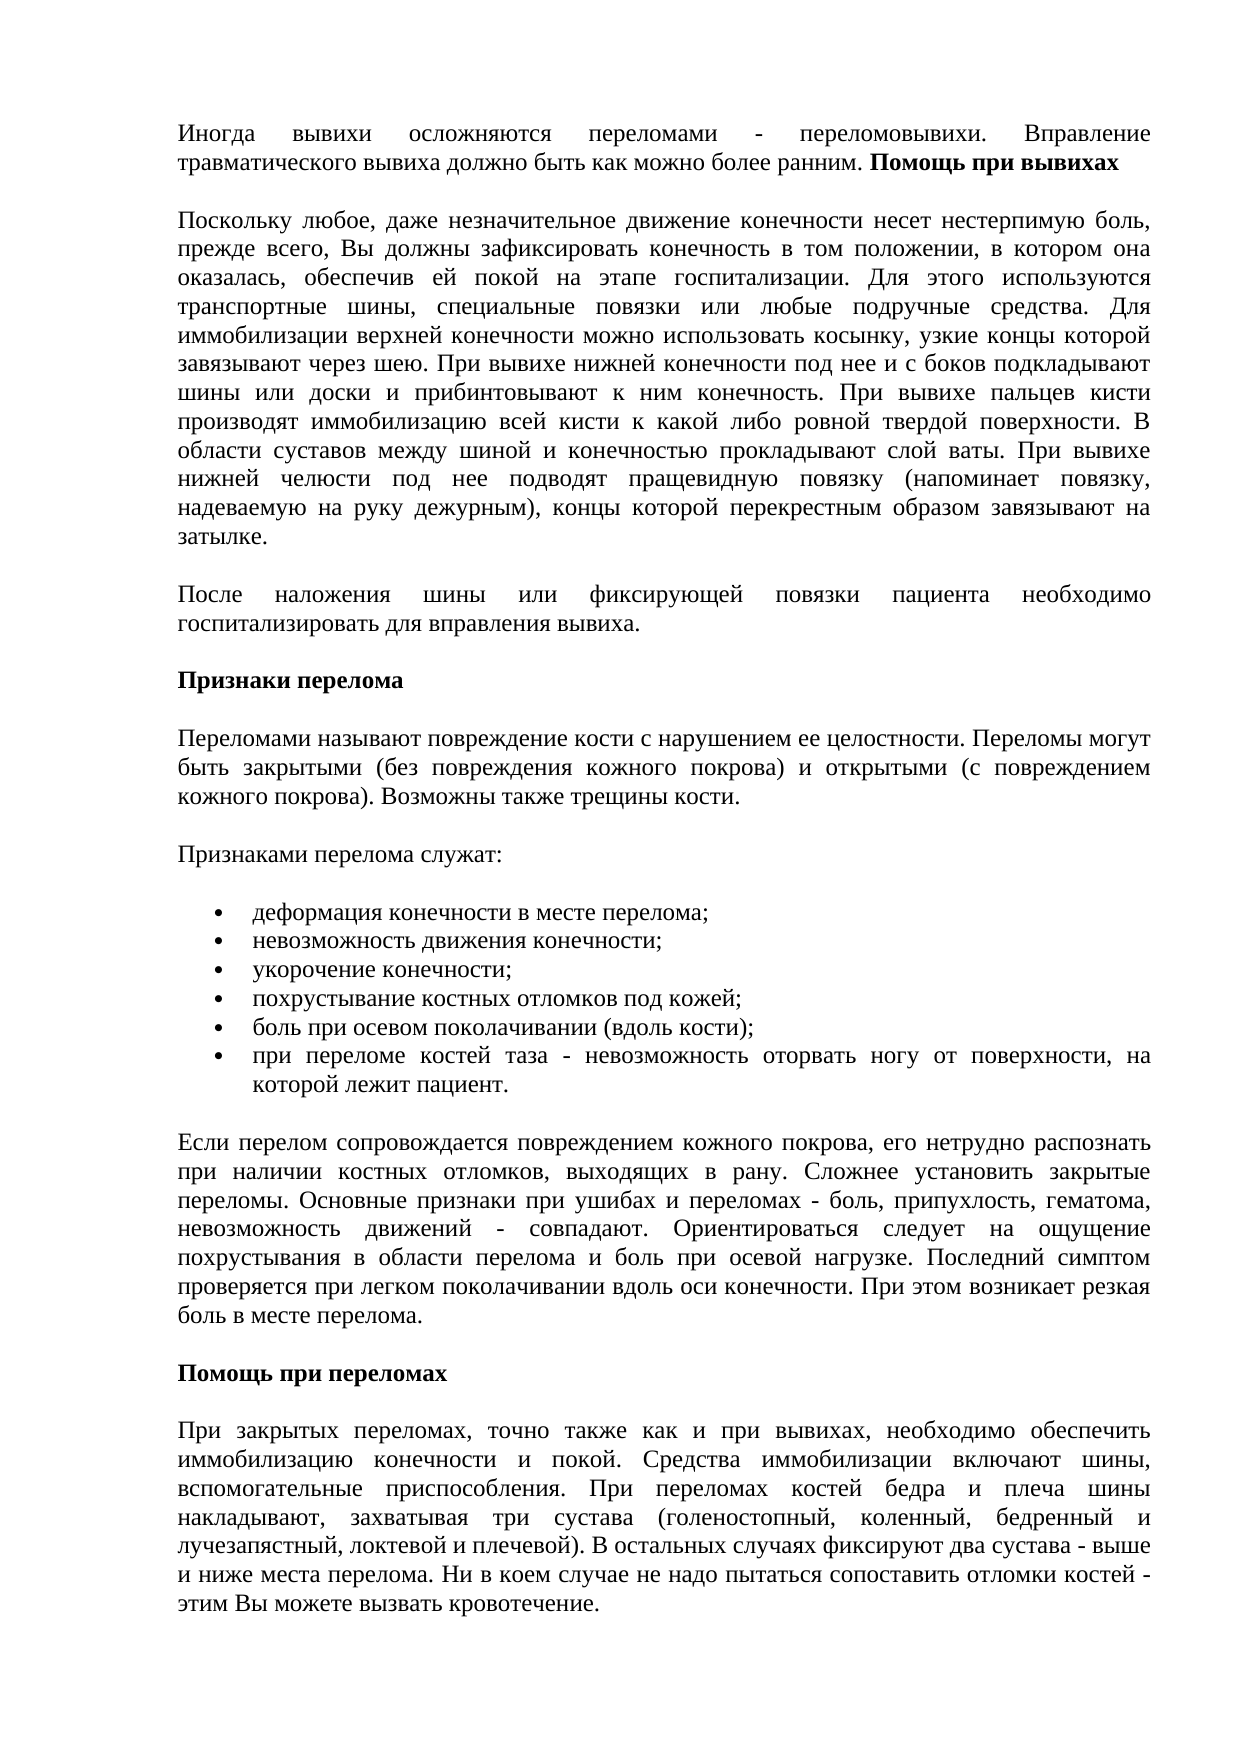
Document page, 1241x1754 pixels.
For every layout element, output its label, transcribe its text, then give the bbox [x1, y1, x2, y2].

text После наложения шины или фиксирующей повязки пациента необходимо госпитализировать для вправления вывиха. [177, 579, 1152, 636]
text Помощь при переломах [177, 1358, 1152, 1386]
list укорочение конечности; [215, 954, 1152, 983]
text Признаки перелома [177, 666, 1152, 694]
text Поскольку любое, даже незначительное движение конечности несет нестерпимую боль, прежде всего, Вы должны зафиксировать конечность в том положении, в котором она оказалась, обеспечив ей покой на этапе госпитализации. Для этого используются транспортные шины, специальные повязки или любые подручные средства. Для иммобилизации верхней конечности можно использовать косынку, узкие концы которой завязывают через шею. При вывихе нижней конечности под нее и с боков подкладывают шины или доски и прибинтовывают к ним конечность. При вывихе пальцев кисти производят иммобилизацию всей кисти к какой либо ровной твердой поверхности. В области суставов между шиной и конечностью прокладывают слой ваты. При вывихе нижней челюсти под нее подводят пращевидную повязку (напоминает повязку, надеваемую на руку дежурным), концы которой перекрестным образом завязывают на затылке. [177, 205, 1152, 550]
list деформация конечности в месте перелома; [215, 897, 1152, 926]
list боль при осевом поколачивании (вдоль кости); [215, 1012, 1152, 1041]
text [177, 118, 1152, 176]
text Переломами называют повреждение кости с нарушением ее целостности. Переломы могут быть закрытыми (без повреждения кожного покрова) и открытыми (с повреждением кожного покрова). Возможны также трещины кости. [177, 723, 1152, 810]
text При закрытых переломах, точно также как и при вывихах, необходимо обеспечить иммобилизацию конечности и покой. Средства иммобилизации включают шины, вспомогательные приспособления. При переломах костей бедра и плеча шины накладывают, захватывая три сустава (голеностопный, коленный, бедренный и лучезапястный, локтевой и плечевой). В остальных случаях фиксируют два сустава - выше и ниже места перелома. Ни в коем случае не надо пытаться сопоставить отломки костей - этим Вы можете вызвать кровотечение. [177, 1416, 1152, 1617]
text Признаками перелома служат: [177, 839, 1152, 868]
list похрустывание костных отломков под кожей; [215, 983, 1152, 1012]
list невозможность движения конечности; [215, 926, 1152, 954]
list при переломе костей таза - невозможность оторвать ногу от поверхности, на которой лежит пациент. [215, 1041, 1152, 1098]
text Если перелом сопровождается повреждением кожного покрова, его нетрудно распознать при наличии костных отломков, выходящих в рану. Сложнее установить закрытые переломы. Основные признаки при ушибах и переломах - боль, припухлость, гематома, невозможность движений - совпадают. Ориентироваться следует на ощущение похрустывания в области перелома и боль при осевой нагрузке. Последний симптом проверяется при легком поколачивании вдоль оси конечности. При этом возникает резкая боль в месте перелома. [177, 1127, 1152, 1328]
